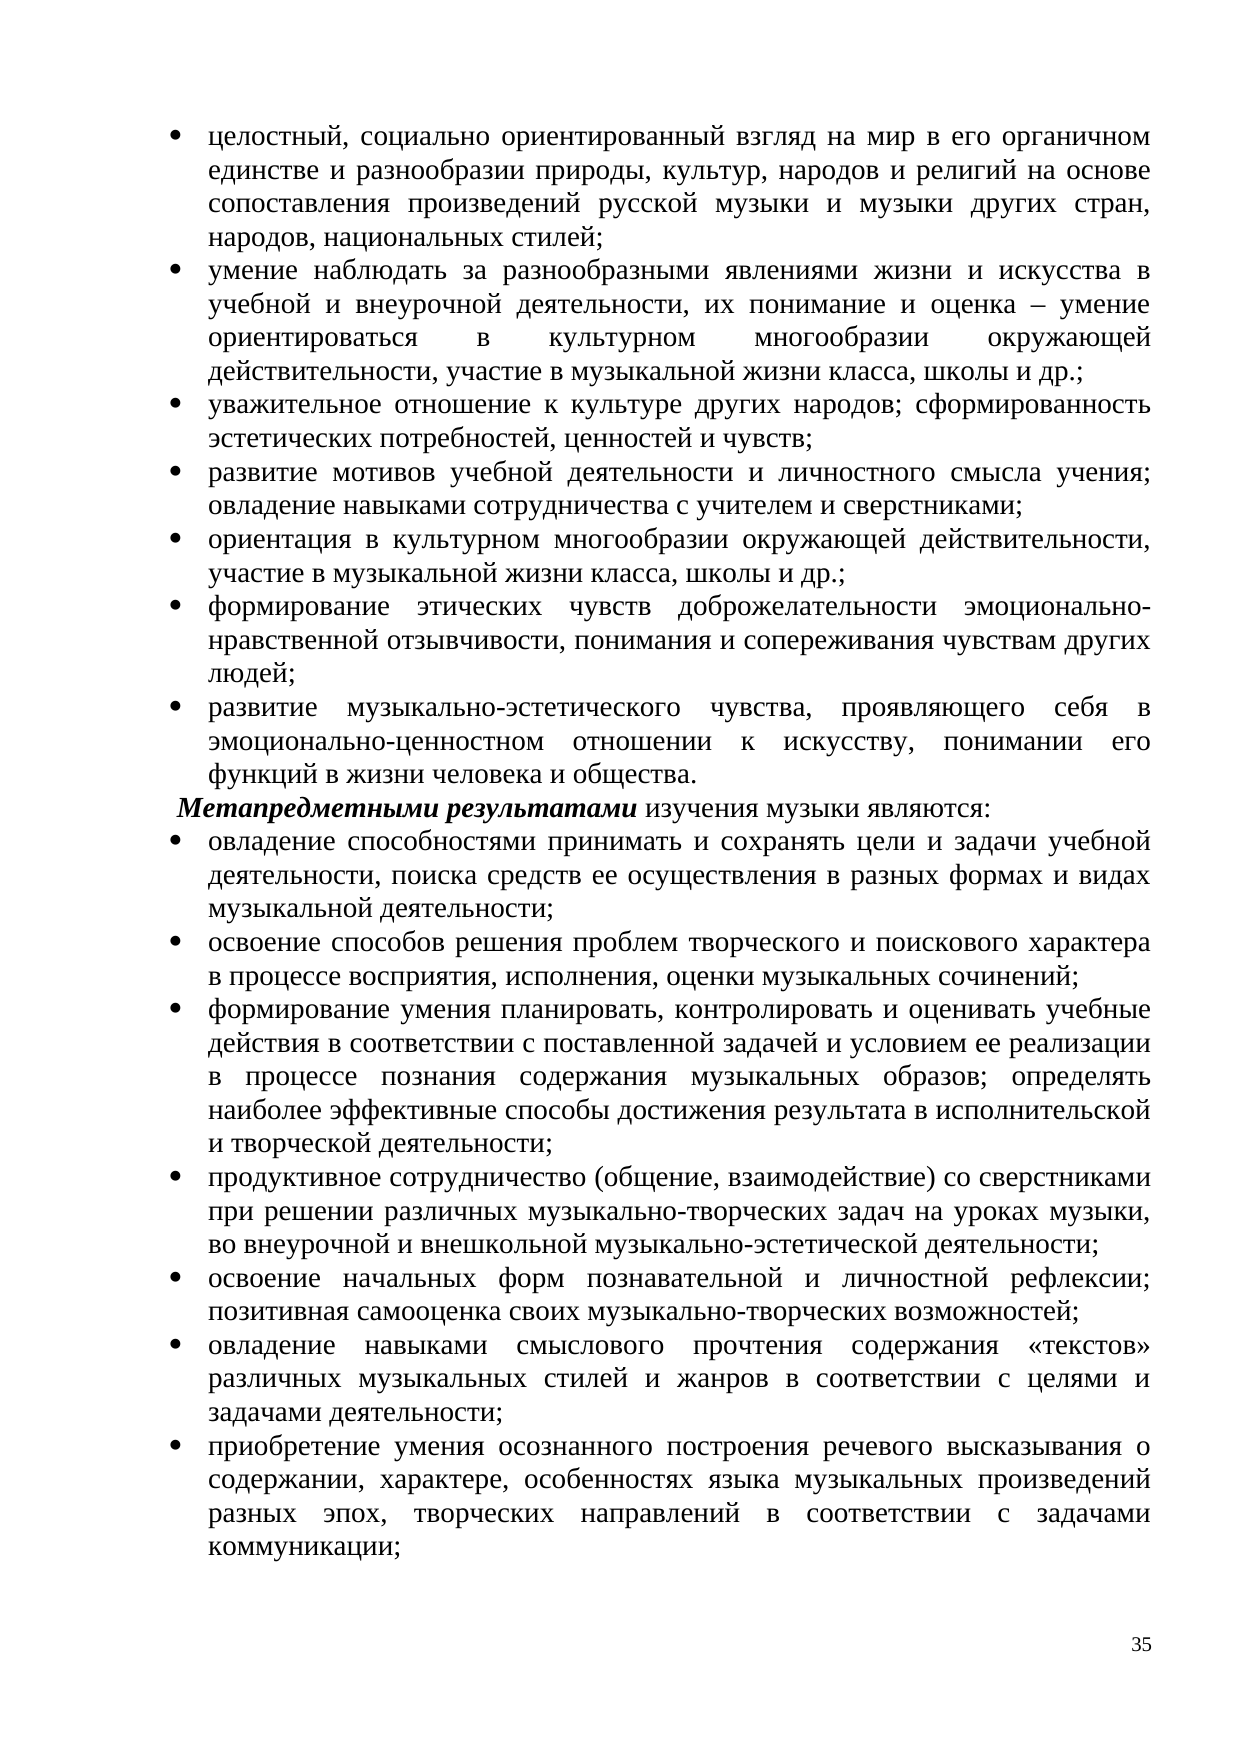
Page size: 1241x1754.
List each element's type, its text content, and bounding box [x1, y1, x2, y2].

list ориентация в культурном многообразии окружающей действительности, участие в музыкальной жизни класса, школы и др.; [170, 521, 1152, 588]
list освоение способов решения проблем творческого и поискового характера в процессе восприятия, исполнения, оценки музыкальных сочинений; [170, 924, 1152, 991]
list приобретение умения осознанного построения речевого высказывания о содержании, характере, особенностях языка музыкальных произведений разных эпох, творческих направлений в соответствии с задачами коммуникации; [170, 1428, 1152, 1562]
list овладение способностями принимать и сохранять цели и задачи учебной деятельности, поиска средств ее осуществления в разных формах и видах музыкальной деятельности; [170, 823, 1152, 924]
list овладение навыками смыслового прочтения содержания «текстов» различных музыкальных стилей и жанров в соответствии с целями и задачами деятельности; [170, 1327, 1152, 1428]
list формирование умения планировать, контролировать и оценивать учебные действия в соответствии с поставленной задачей и условием ее реализации в процессе познания содержания музыкальных образов; определять наиболее эффективные способы достижения результата в исполнительской и творческой деятельности; [170, 991, 1152, 1159]
list развитие мотивов учебной деятельности и личностного смысла учения; овладение навыками сотрудничества с учителем и сверстниками; [170, 454, 1152, 521]
text Метапредметными результатами изучения музыки являются: [133, 790, 1152, 823]
list продуктивное сотрудничество (общение, взаимодействие) со сверстниками при решении различных музыкально-творческих задач на уроках музыки, во внеурочной и внешкольной музыкально-эстетической деятельности; [170, 1159, 1152, 1260]
list формирование этических чувств доброжелательности эмоционально-нравственной отзывчивости, понимания и сопереживания чувствам других людей; [170, 588, 1152, 689]
list освоение начальных форм познавательной и личностной рефлексии; позитивная самооценка своих музыкально-творческих возможностей; [170, 1260, 1152, 1327]
list умение наблюдать за разнообразными явлениями жизни и искусства в учебной и внеурочной деятельности, их понимание и оценка – умение ориентироваться в культурном многообразии окружающей действительности, участие в музыкальной жизни класса, школы и др.; [170, 252, 1152, 387]
list целостный, социально ориентированный взгляд на мир в его органичном единстве и разнообразии природы, культур, народов и религий на основе сопоставления произведений русской музыки и музыки других стран, народов, национальных стилей; [170, 118, 1152, 252]
list развитие музыкально-эстетического чувства, проявляющего себя в эмоционально-ценностном отношении к искусству, понимании его функций в жизни человека и общества. [170, 689, 1152, 790]
list уважительное отношение к культуре других народов; сформированность эстетических потребностей, ценностей и чувств; [170, 387, 1152, 454]
